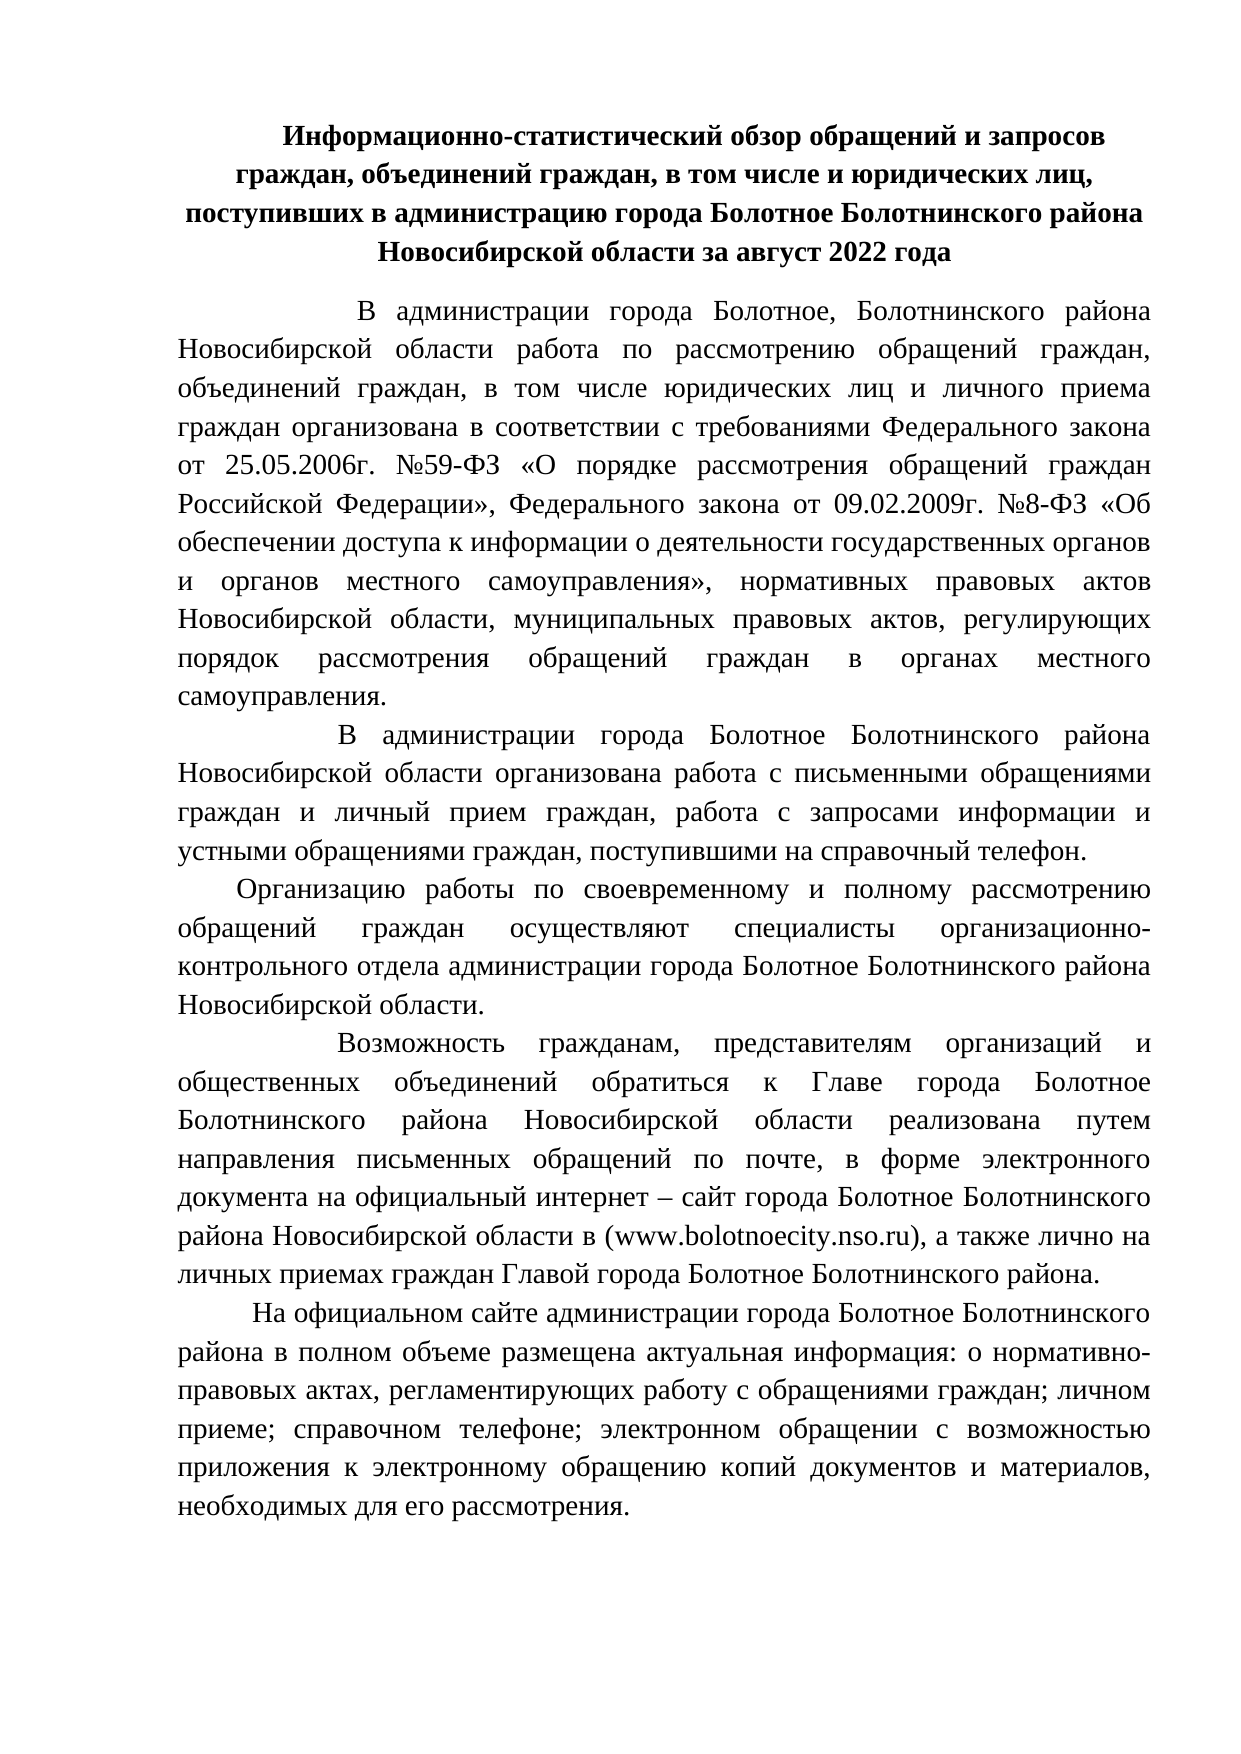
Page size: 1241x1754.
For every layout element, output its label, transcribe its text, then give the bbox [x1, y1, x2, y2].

text В администрации города Болотное Болотнинского района Новосибирской области организована работа с письменными обращениями граждан и личный прием граждан, работа с запросами информации и устными обращениями граждан, поступившими на справочный телефон. [177, 717, 1152, 866]
text Организацию работы по своевременному и полному рассмотрению обращений граждан осуществляют специалисты организационно-контрольного отдела администрации города Болотное Болотнинского района Новосибирской области. [177, 871, 1152, 1020]
text На официальном сайте администрации города Болотное Болотнинского района в полном объеме размещена актуальная информация: о нормативно-правовых актах, регламентирующих работу с обращениями граждан; личном приеме; справочном телефоне; электронном обращении с возможностью приложения к электронному обращению копий документов и материалов, необходимых для его рассмотрения. [177, 1295, 1152, 1521]
text Информационно-статистический обзор обращений и запросов граждан, объединений граждан, в том числе и юридических лиц, поступивших в администрацию города Болотное Болотнинского района Новосибирской области за август 2022 года [177, 118, 1152, 267]
text Возможность гражданам, представителям организаций и общественных объединений обратиться к Главе города Болотное Болотнинского района Новосибирской области реализована путем направления письменных обращений по почте, в форме электронного документа на официальный интернет – сайт города Болотное Болотнинского района Новосибирской области в (www.bolotnoecity.nso.ru), а также лично на личных приемах граждан Главой города Болотное Болотнинского района. [177, 1025, 1152, 1290]
text В администрации города Болотное, Болотнинского района Новосибирской области работа по рассмотрению обращений граждан, объединений граждан, в том числе юридических лиц и личного приема граждан организована в соответствии с требованиями Федерального закона от 25.05.2006г. №59-ФЗ «О порядке рассмотрения обращений граждан Российской Федерации», Федерального закона от 09.02.2009г. №8-ФЗ «Об обеспечении доступа к информации о деятельности государственных органов и органов местного самоуправления», нормативных правовых актов Новосибирской области, муниципальных правовых актов, регулирующих порядок рассмотрения обращений граждан в органах местного самоуправления. [177, 293, 1152, 712]
